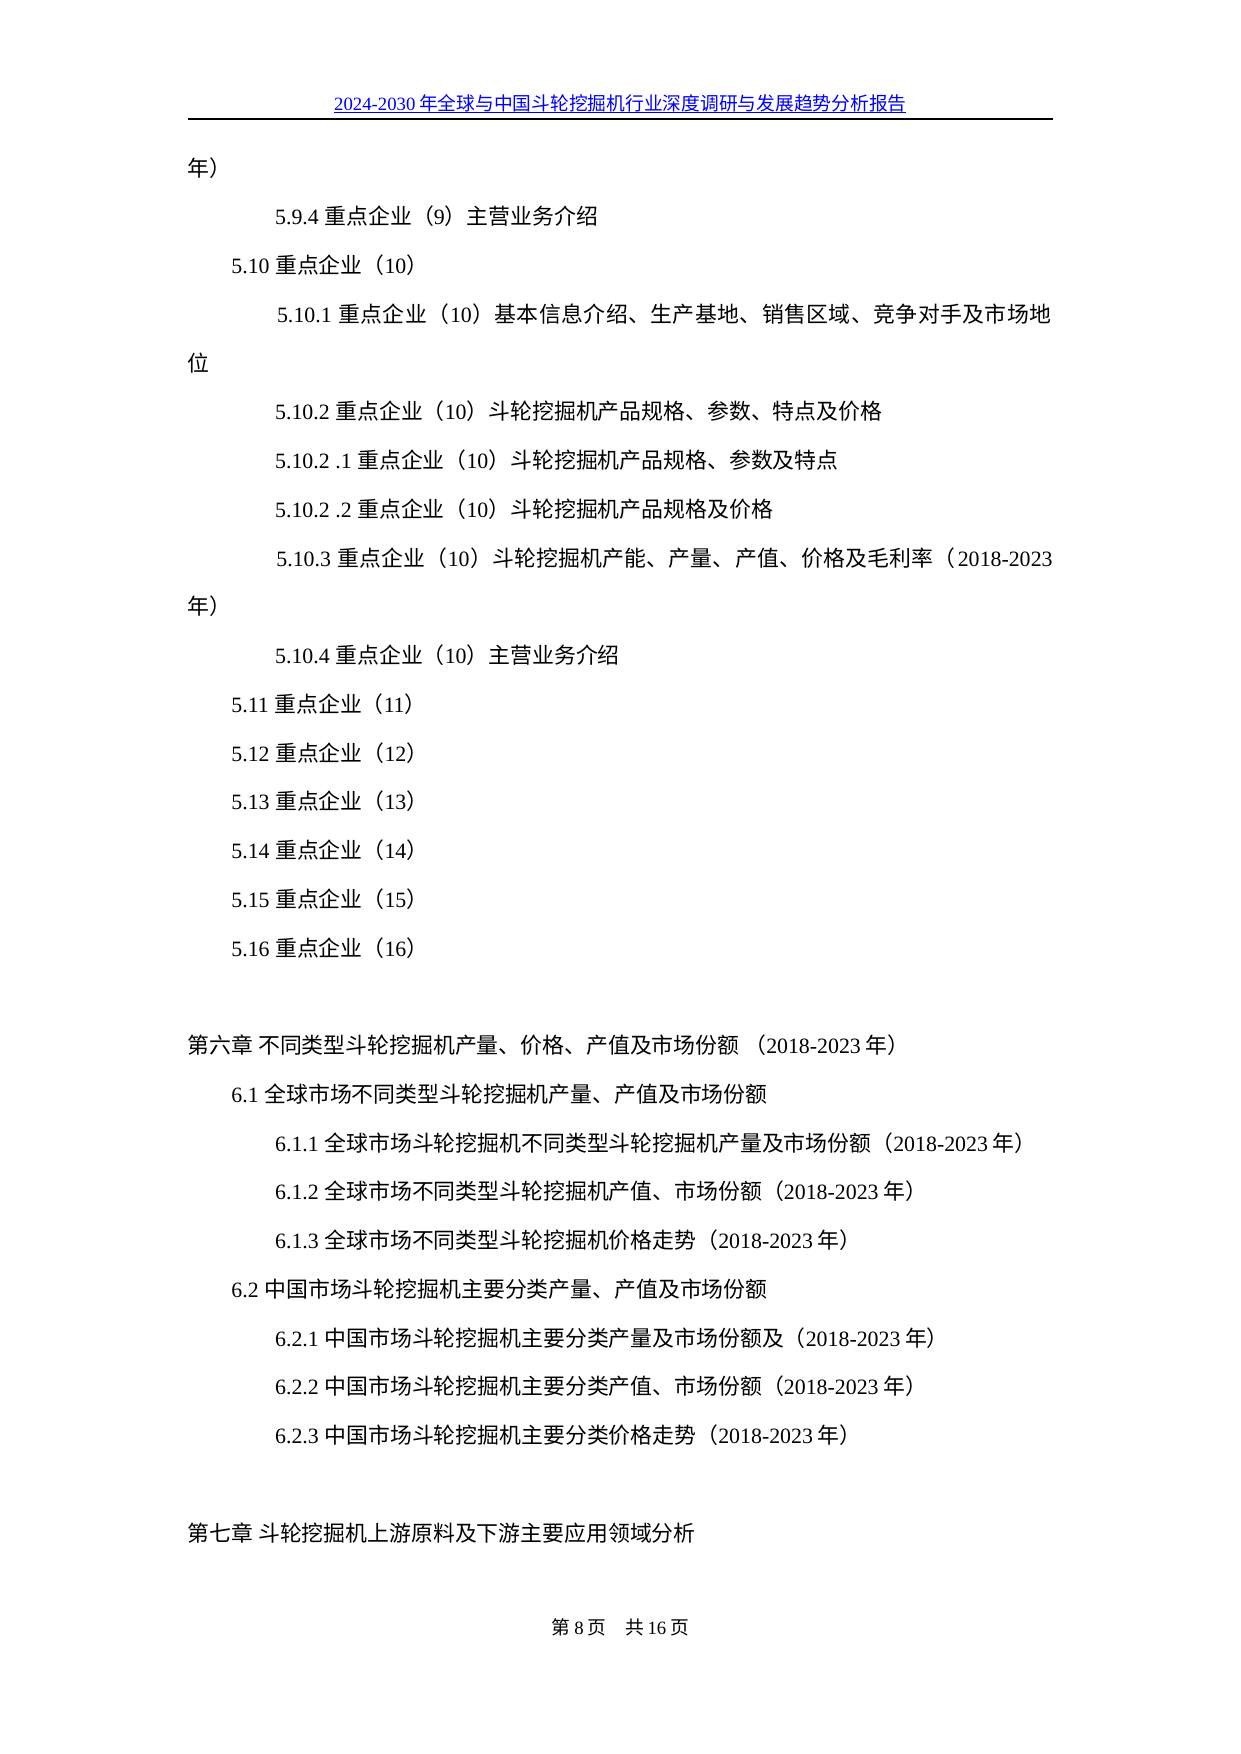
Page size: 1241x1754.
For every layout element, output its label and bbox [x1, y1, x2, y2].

text [187, 150, 1053, 1548]
